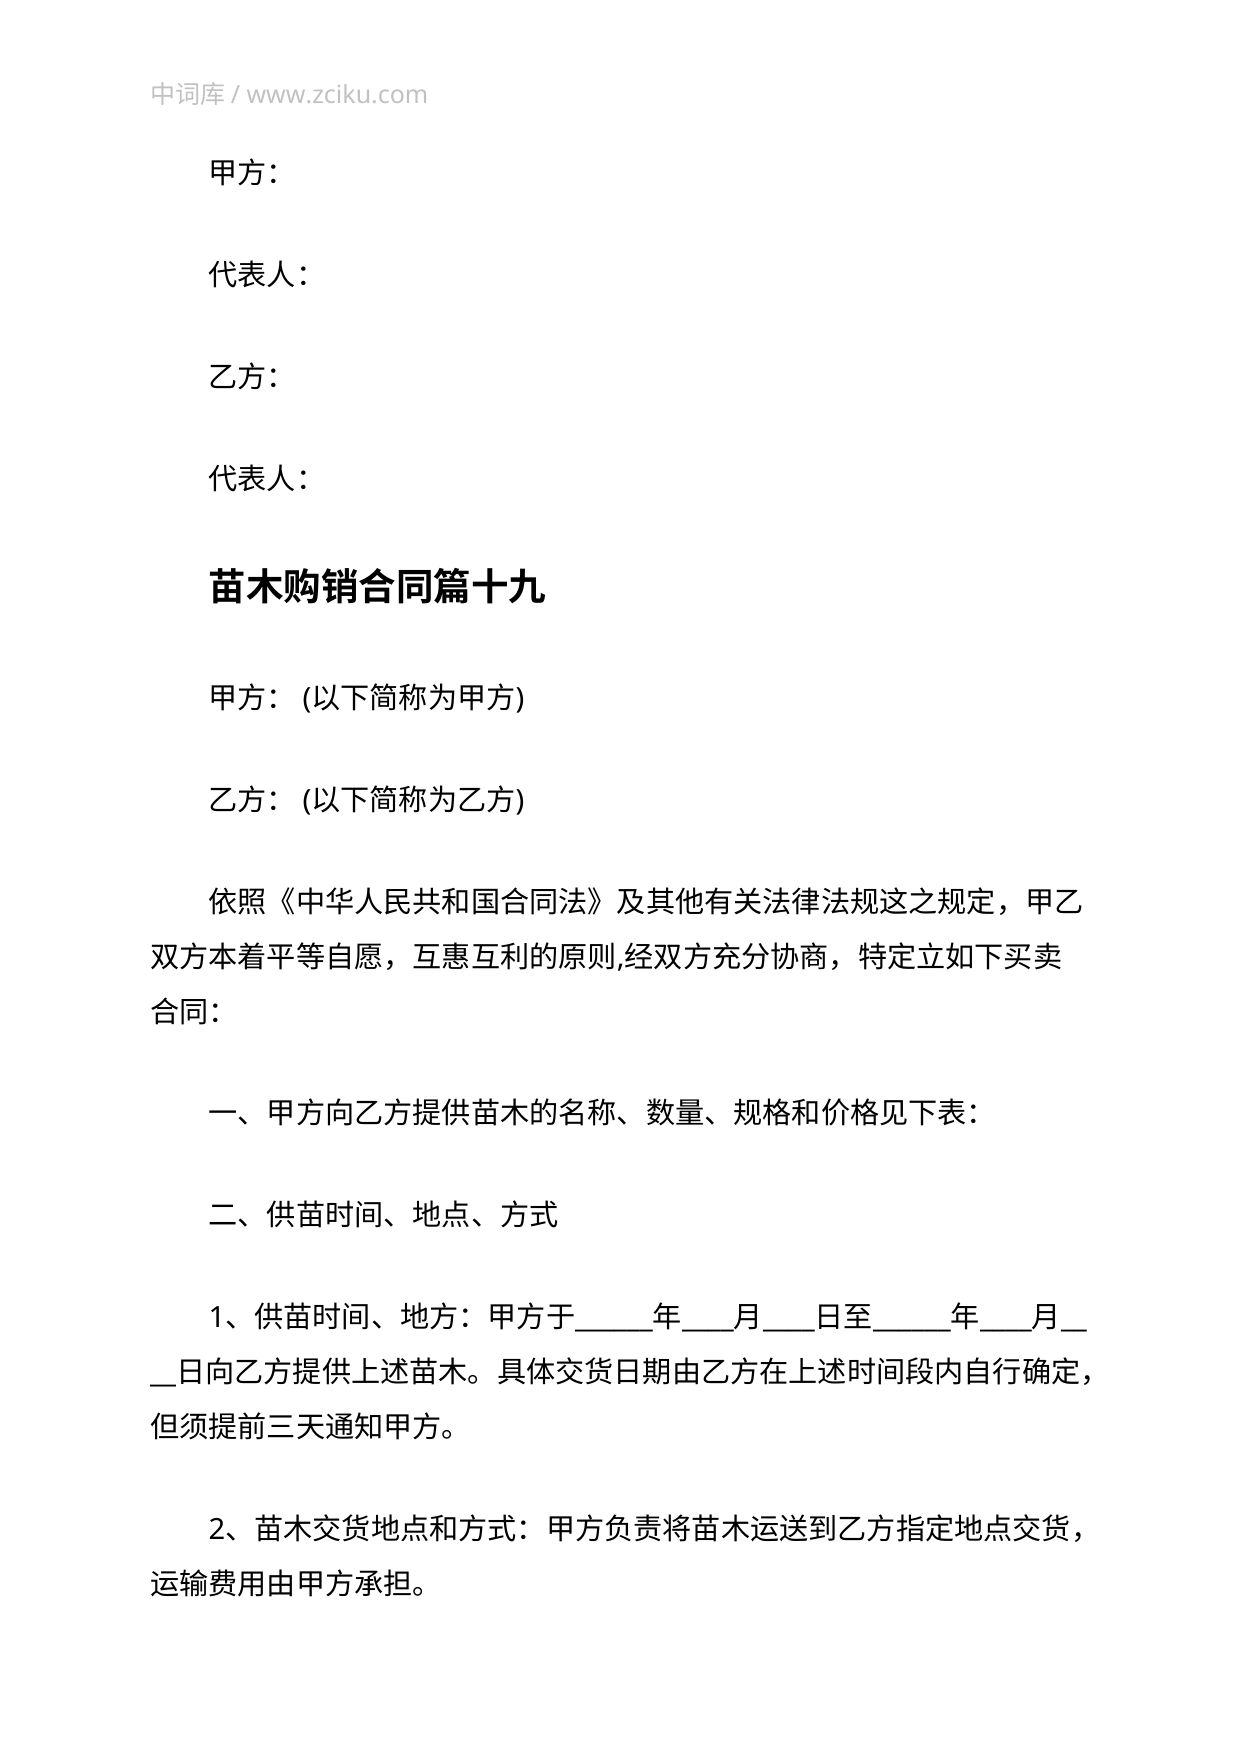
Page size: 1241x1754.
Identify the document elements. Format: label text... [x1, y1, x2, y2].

text 乙方： (以下简称为乙方) [150, 776, 1090, 819]
text 2、苗木交货地点和方式：甲方负责将苗木运送到乙方指定地点交货，运输费用由甲方承担。 [150, 1505, 1090, 1603]
text 乙方： [150, 353, 1090, 396]
text 依照《中华人民共和国合同法》及其他有关法律法规这之规定，甲乙双方本着平等自愿，互惠互利的原则,经双方充分协商，特定立如下买卖合同： [150, 878, 1090, 1031]
text 二、供苗时间、地点、方式 [150, 1192, 1090, 1234]
text 一、甲方向乙方提供苗木的名称、数量、规格和价格见下表： [150, 1090, 1090, 1132]
text 苗木购销合同篇十九 [150, 557, 1090, 611]
text 甲方： (以下简称为甲方) [150, 674, 1090, 717]
text 代表人： [150, 455, 1090, 498]
text 甲方： [150, 150, 1090, 192]
text 代表人： [150, 252, 1090, 294]
text 1、供苗时间、地方：甲方于______年____月____日至______年____月____日向乙方提供上述苗木。具体交货日期由乙方在上述时间段内自行确定，但须提前三天通知甲方。 [150, 1294, 1090, 1446]
